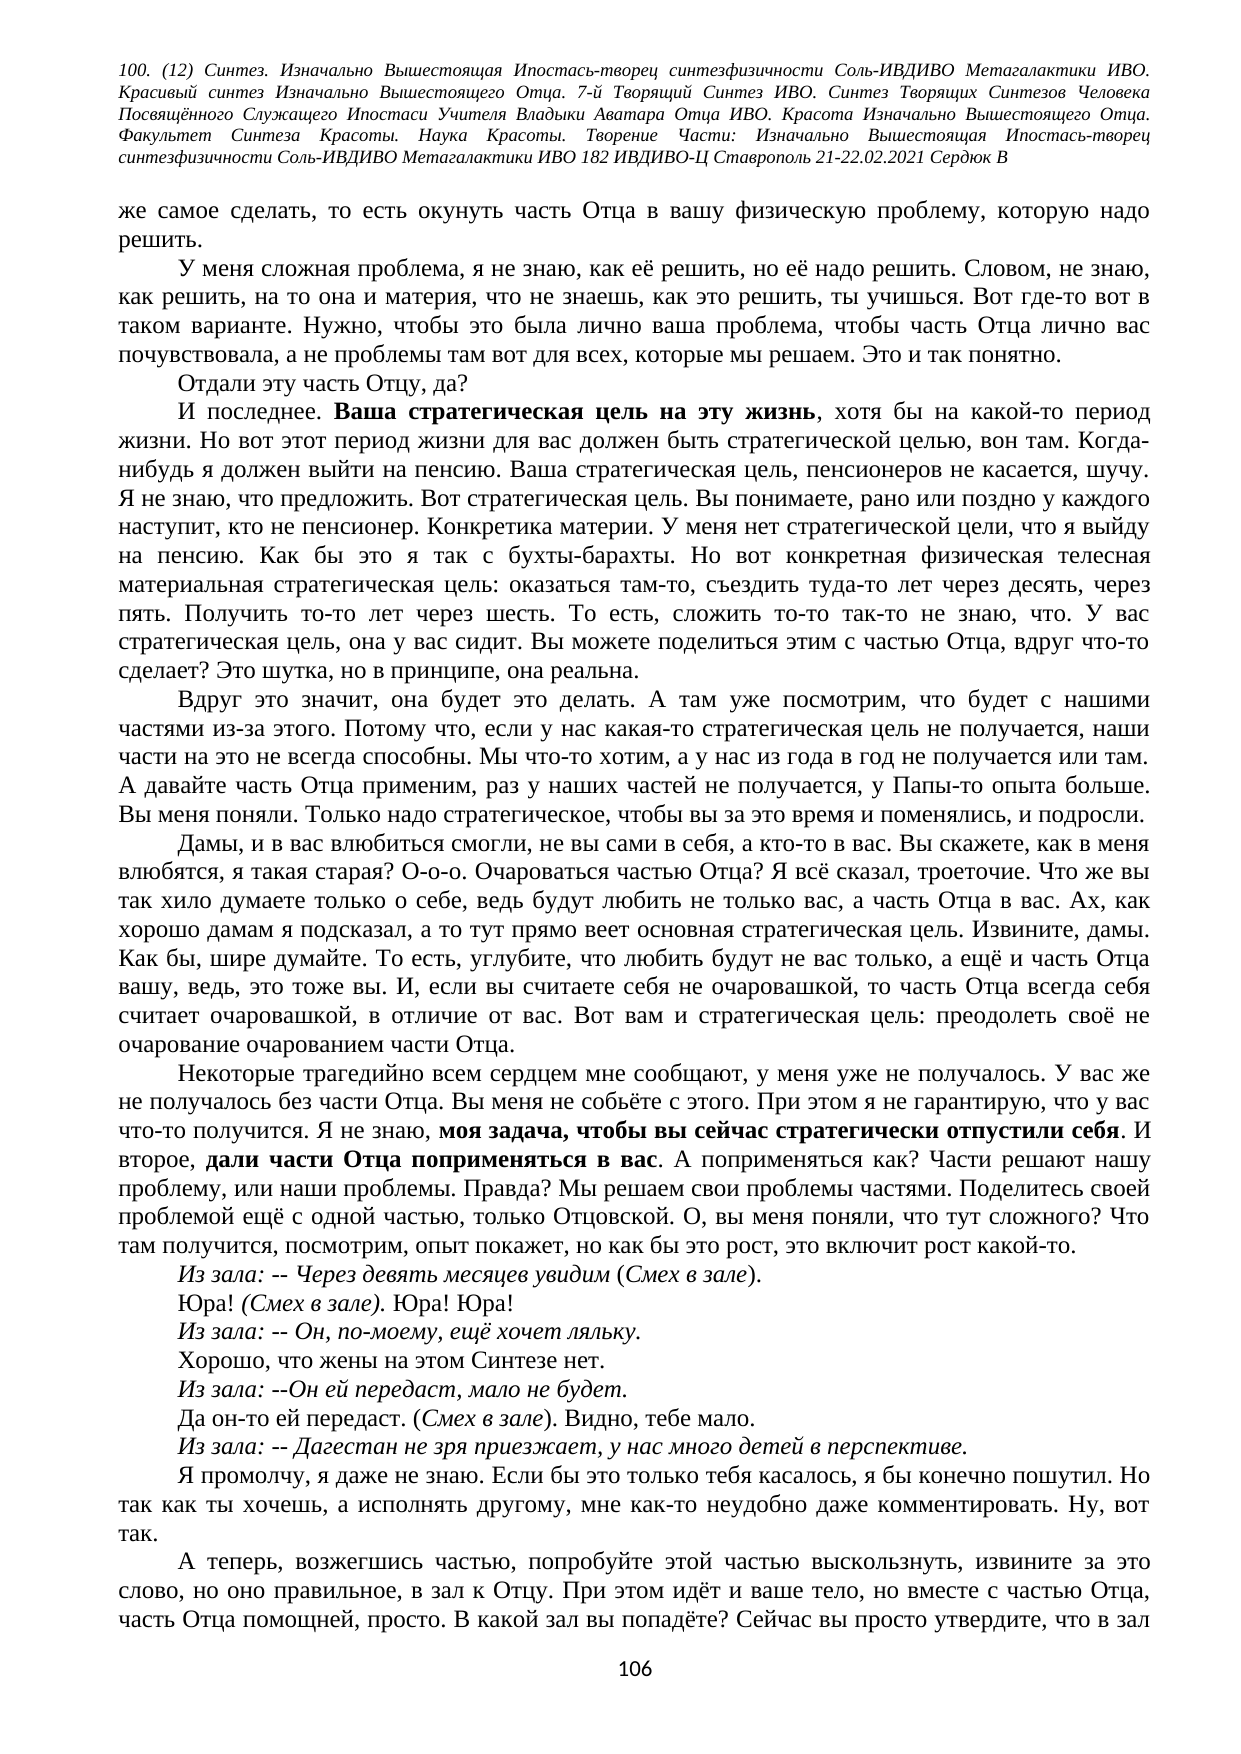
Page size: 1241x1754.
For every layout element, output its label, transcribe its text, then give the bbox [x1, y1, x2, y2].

text И последнее. Ваша стратегическая цель на эту жизнь, хотя бы на какой-то период жизни. Но вот этот период жизни для вас должен быть стратегической целью, вон там. Когда-нибудь я должен выйти на пенсию. Ваша стратегическая цель, пенсионеров не касается, шучу. Я не знаю, что предложить. Вот стратегическая цель. Вы понимаете, рано или поздно у каждого наступит, кто не пенсионер. Конкретика материи. У меня нет стратегической цели, что я выйду на пенсию. Как бы это я так с бухты-барахты. Но вот конкретная физическая телесная материальная стратегическая цель: оказаться там-то, съездить туда-то лет через десять, через пять. Получить то-то лет через шесть. То есть, сложить то-то так-то не знаю, что. У вас стратегическая цель, она у вас сидит. Вы можете поделиться этим с частью Отца, вдруг что-то сделает? Это шутка, но в принципе, она реальна. [118, 396, 1152, 684]
text Вдруг это значит, она будет это делать. А там уже посмотрим, что будет с нашими частями из-за этого. Потому что, если у нас какая-то стратегическая цель не получается, наши части на это не всегда способны. Мы что-то хотим, а у нас из года в год не получается или там. А давайте часть Отца применим, раз у наших частей не получается, у Папы-то опыта больше. Вы меня поняли. Только надо стратегическое, чтобы вы за это время и поменялись, и подросли. [118, 684, 1152, 828]
text Я промолчу, я даже не знаю. Если бы это только тебя касалось, я бы конечно пошутил. Но так как ты хочешь, а исполнять другому, мне как-то неудобно даже комментировать. Ну, вот так. [118, 1460, 1152, 1546]
text У меня сложная проблема, я не знаю, как её решить, но её надо решить. Словом, не знаю, как решить, на то она и материя, что не знаешь, как это решить, ты учишься. Вот где-то вот в таком варианте. Нужно, чтобы это была лично ваша проблема, чтобы часть Отца лично вас почувствовала, а не проблемы там вот для всех, которые мы решаем. Это и так понятно. [118, 253, 1152, 368]
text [118, 195, 1152, 253]
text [118, 1546, 1152, 1633]
text Отдали эту часть Отцу, да? [118, 368, 1152, 396]
text Юра! (Смех в зале). Юра! Юра! [118, 1288, 1152, 1316]
text Из зала: -- Через девять месяцев увидим (Смех в зале). [118, 1259, 1152, 1288]
text Хорошо, что жены на этом Синтезе нет. [118, 1345, 1152, 1374]
text Дамы, и в вас влюбиться смогли, не вы сами в себя, а кто-то в вас. Вы скажете, как в меня влюбятся, я такая старая? О-о-о. Очароваться частью Отца? Я всё сказал, троеточие. Что же вы так хило думаете только о себе, ведь будут любить не только вас, а часть Отца в вас. Ах, как хорошо дамам я подсказал, а то тут прямо веет основная стратегическая цель. Извините, дамы. Как бы, шире думайте. То есть, углубите, что любить будут не вас только, а ещё и часть Отца вашу, ведь, это тоже вы. И, если вы считаете себя не очаровашкой, то часть Отца всегда себя считает очаровашкой, в отличие от вас. Вот вам и стратегическая цель: преодолеть своё не очарование очарованием части Отца. [118, 828, 1152, 1058]
text Из зала: -- Дагестан не зря приезжает, у нас много детей в перспективе. [118, 1431, 1152, 1460]
text Из зала: -- Он, по-моему, ещё хочет ляльку. [118, 1316, 1152, 1345]
text Некоторые трагедийно всем сердцем мне сообщают, у меня уже не получалось. У вас же не получалось без части Отца. Вы меня не собьёте с этого. При этом я не гарантирую, что у вас что-то получится. Я не знаю, моя задача, чтобы вы сейчас стратегически отпустили себя. И второе, дали части Отца поприменяться в вас. А поприменяться как? Части решают нашу проблему, или наши проблемы. Правда? Мы решаем свои проблемы частями. Поделитесь своей проблемой ещё с одной частью, только Отцовской. О, вы меня поняли, что тут сложного? Что там получится, посмотрим, опыт покажет, но как бы это рост, это включит рост какой-то. [118, 1058, 1152, 1259]
text Из зала: --Он ей передаст, мало не будет. [118, 1374, 1152, 1403]
text Да он-то ей передаст. (Смех в зале). Видно, тебе мало. [118, 1403, 1152, 1431]
